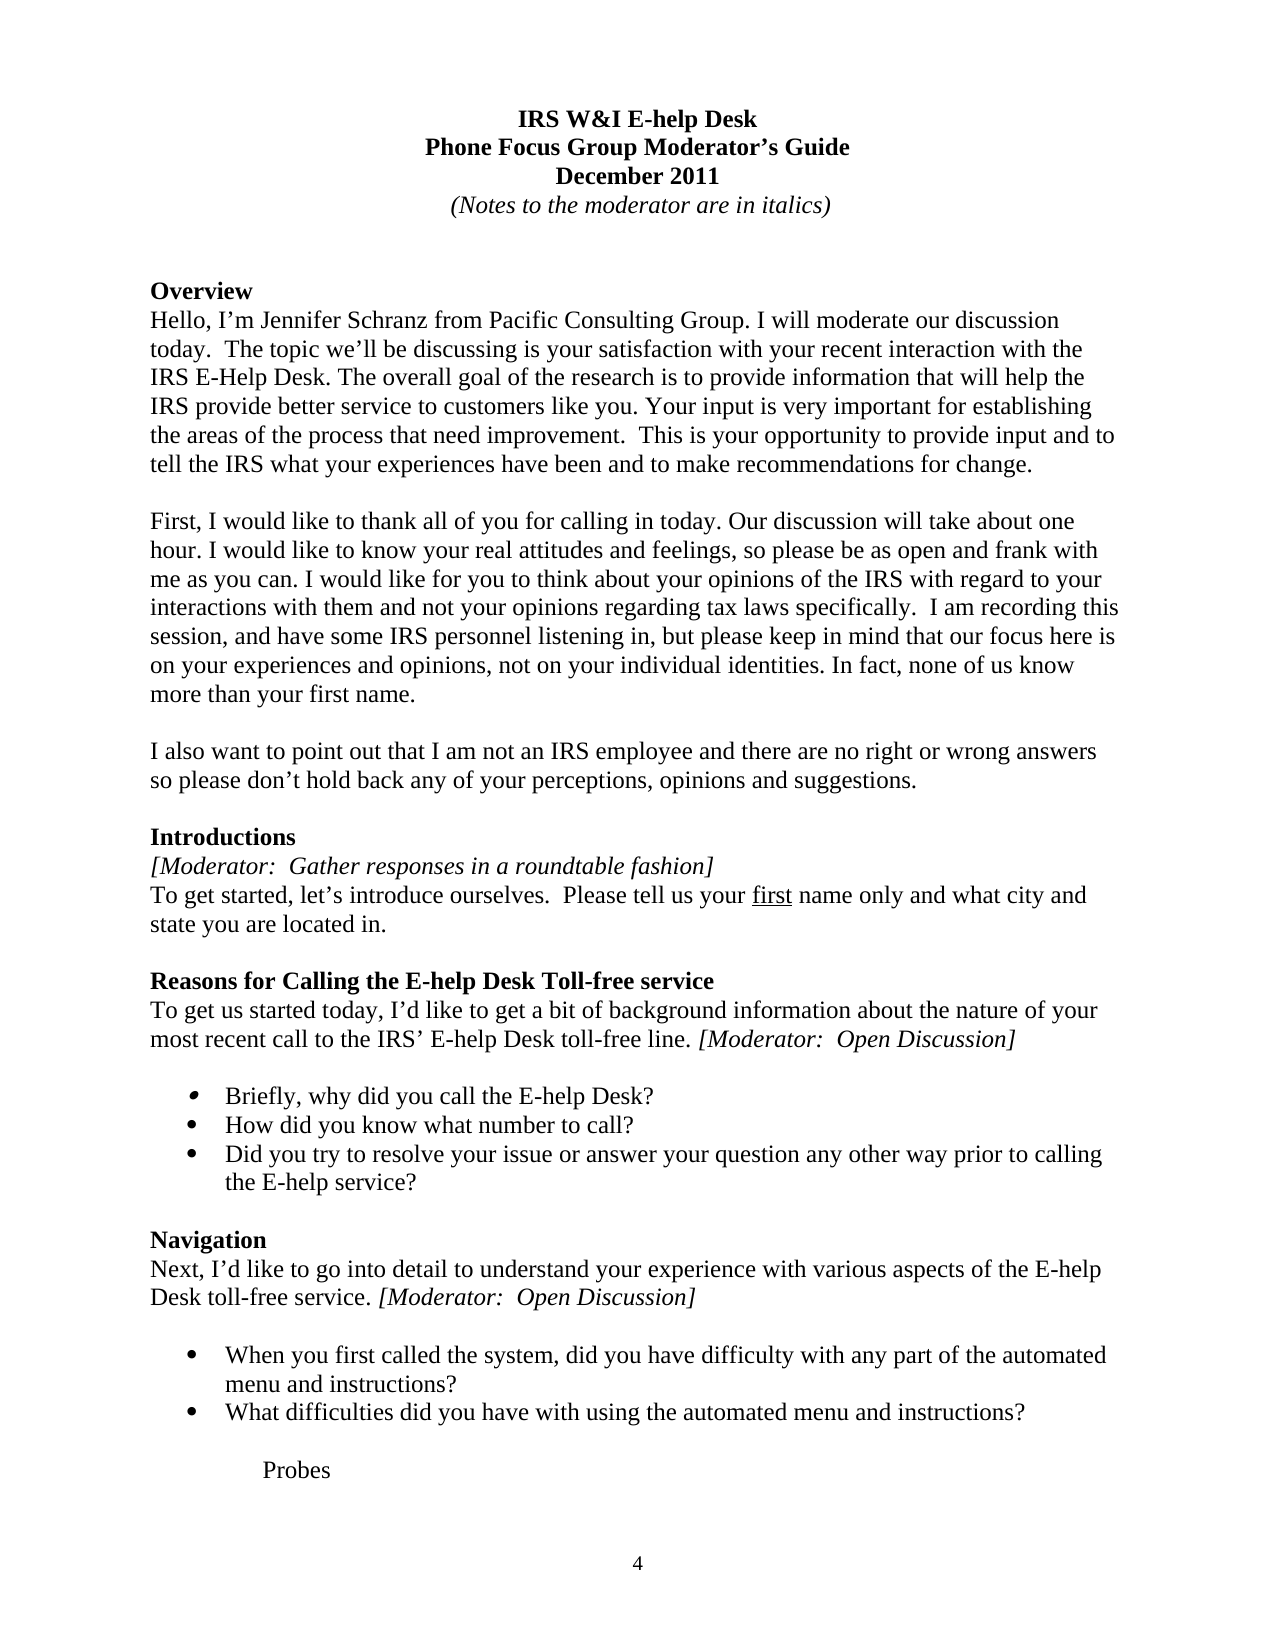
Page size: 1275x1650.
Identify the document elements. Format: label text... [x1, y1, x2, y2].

text Next, I’d like to go into detail to understand your experience with various aspects of the E-help Desk toll-free service. [Moderator: Open Discussion] [150, 1254, 1125, 1311]
text [Moderator: Gather responses in a roundtable fashion] [150, 851, 1125, 880]
title I also want to point out that I am not an IRS employee and there are no right or wrong answers so please don’t hold back any of your perceptions, opinions and suggestions. [150, 736, 1125, 794]
text To get us started today, I’d like to get a bit of background information about the nature of your most recent call to the IRS’ E-help Desk toll-free line. [Moderator: Open Discussion] [150, 995, 1125, 1052]
title IRS W&I E-help Desk [150, 104, 1125, 132]
title Phone Focus Group Moderator’s Guide [150, 132, 1125, 161]
subtitle Introductions [150, 822, 1162, 851]
text Reasons for Calling the E-help Desk Toll-free service [150, 966, 1125, 995]
list Did you try to resolve your issue or answer your question any other way prior to calling the E-help service? [187, 1139, 1125, 1196]
subtitle Overview [150, 276, 1162, 305]
title December 2011 [150, 161, 1125, 190]
text Probes [262, 1455, 1125, 1484]
text (Notes to the moderator are in italics) [150, 190, 1125, 219]
list What difficulties did you have with using the automated menu and instructions? [187, 1397, 1125, 1426]
list Briefly, why did you call the E-help Desk? [187, 1081, 1125, 1110]
text Hello, I’m Jennifer Schranz from Pacific Consulting Group. I will moderate our discussion today. The topic we’ll be discussing is your satisfaction with your recent interaction with the IRS E-Help Desk. The overall goal of the research is to provide information that will help the IRS provide better service to customers like you. Your input is very important for establishing the areas of the process that need improvement. This is your opportunity to provide input and to tell the IRS what your experiences have been and to make recommendations for change. [150, 305, 1125, 477]
text First, I would like to thank all of you for calling in today. Our discussion will take about one hour. I would like to know your real attitudes and feelings, so please be as open and frank with me as you can. I would like for you to think about your opinions of the IRS with regard to your interactions with them and not your opinions regarding tax laws specifically. I am recording this session, and have some IRS personnel listening in, but please keep in mind that our focus here is on your experiences and opinions, not on your individual identities. In fact, none of us know more than your first name. [150, 506, 1125, 707]
text To get started, let’s introduce ourselves. Please tell us your first name only and what city and state you are located in. [150, 880, 1125, 937]
list How did you know what number to call? [187, 1110, 1125, 1139]
text Navigation [150, 1225, 1125, 1254]
list When you first called the system, did you have difficulty with any part of the automated menu and instructions? [187, 1340, 1125, 1397]
